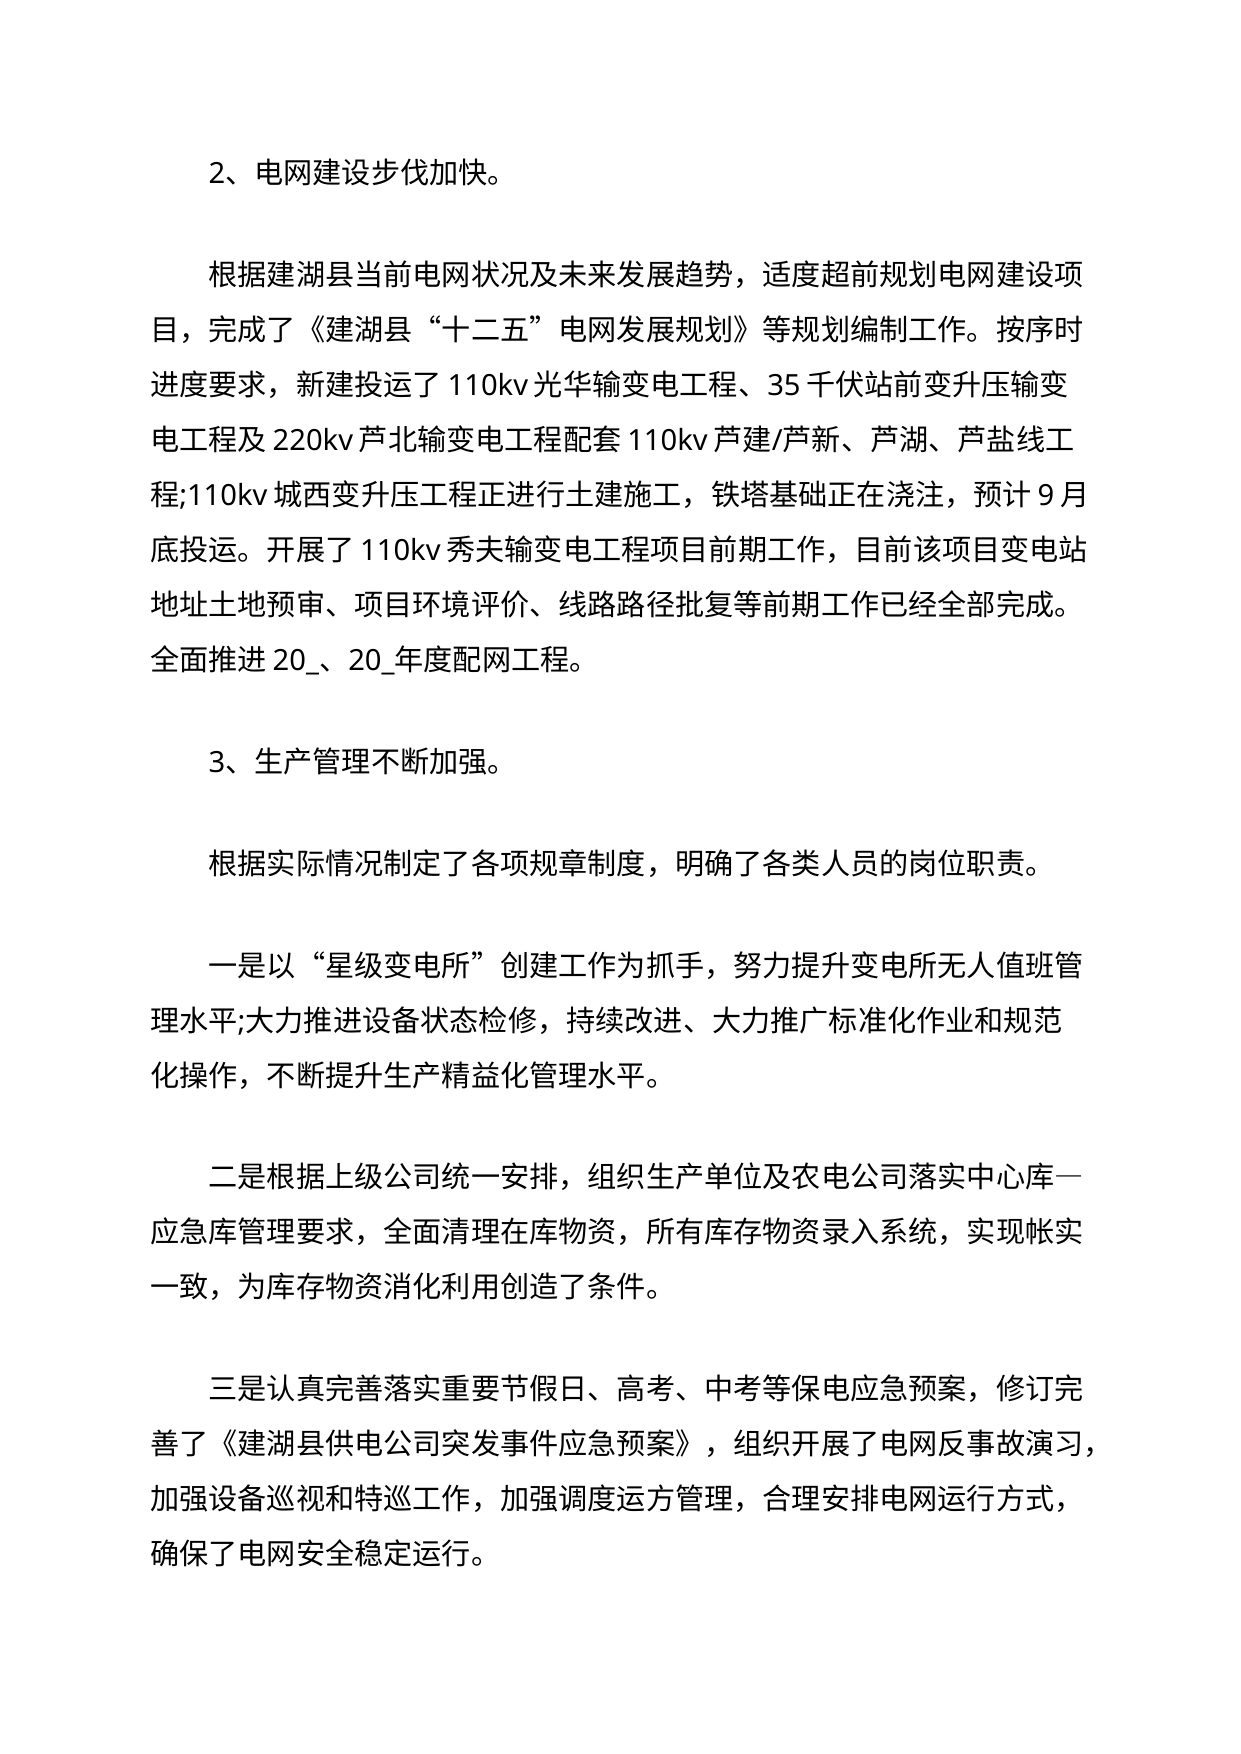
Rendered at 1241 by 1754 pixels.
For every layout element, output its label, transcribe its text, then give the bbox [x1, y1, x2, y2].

text 三是认真完善落实重要节假日、高考、中考等保电应急预案，修订完善了《建湖县供电公司突发事件应急预案》，组织开展了电网反事故演习，加强设备巡视和特巡工作，加强调度运方管理，合理安排电网运行方式，确保了电网安全稳定运行。 [150, 1366, 1090, 1573]
text 2、电网建设步伐加快。 [150, 150, 1090, 192]
text 二是根据上级公司统一安排，组织生产单位及农电公司落实中心库—应急库管理要求，全面清理在库物资，所有库存物资录入系统，实现帐实一致，为库存物资消化利用创造了条件。 [150, 1154, 1090, 1306]
text 3、生产管理不断加强。 [150, 739, 1090, 781]
text 一是以“星级变电所”创建工作为抓手，努力提升变电所无人值班管理水平;大力推进设备状态检修，持续改进、大力推广标准化作业和规范化操作，不断提升生产精益化管理水平。 [150, 942, 1090, 1094]
text 根据建湖县当前电网状况及未来发展趋势，适度超前规划电网建设项目，完成了《建湖县“十二五”电网发展规划》等规划编制工作。按序时进度要求，新建投运了110kv光华输变电工程、35千伏站前变升压输变电工程及220kv芦北输变电工程配套110kv芦建/芦新、芦湖、芦盐线工程;110kv城西变升压工程正进行土建施工，铁塔基础正在浇注，预计9月底投运。开展了110kv秀夫输变电工程项目前期工作，目前该项目变电站地址土地预审、项目环境评价、线路路径批复等前期工作已经全部完成。全面推进20_、20_年度配网工程。 [150, 252, 1090, 679]
text 根据实际情况制定了各项规章制度，明确了各类人员的岗位职责。 [150, 841, 1090, 883]
